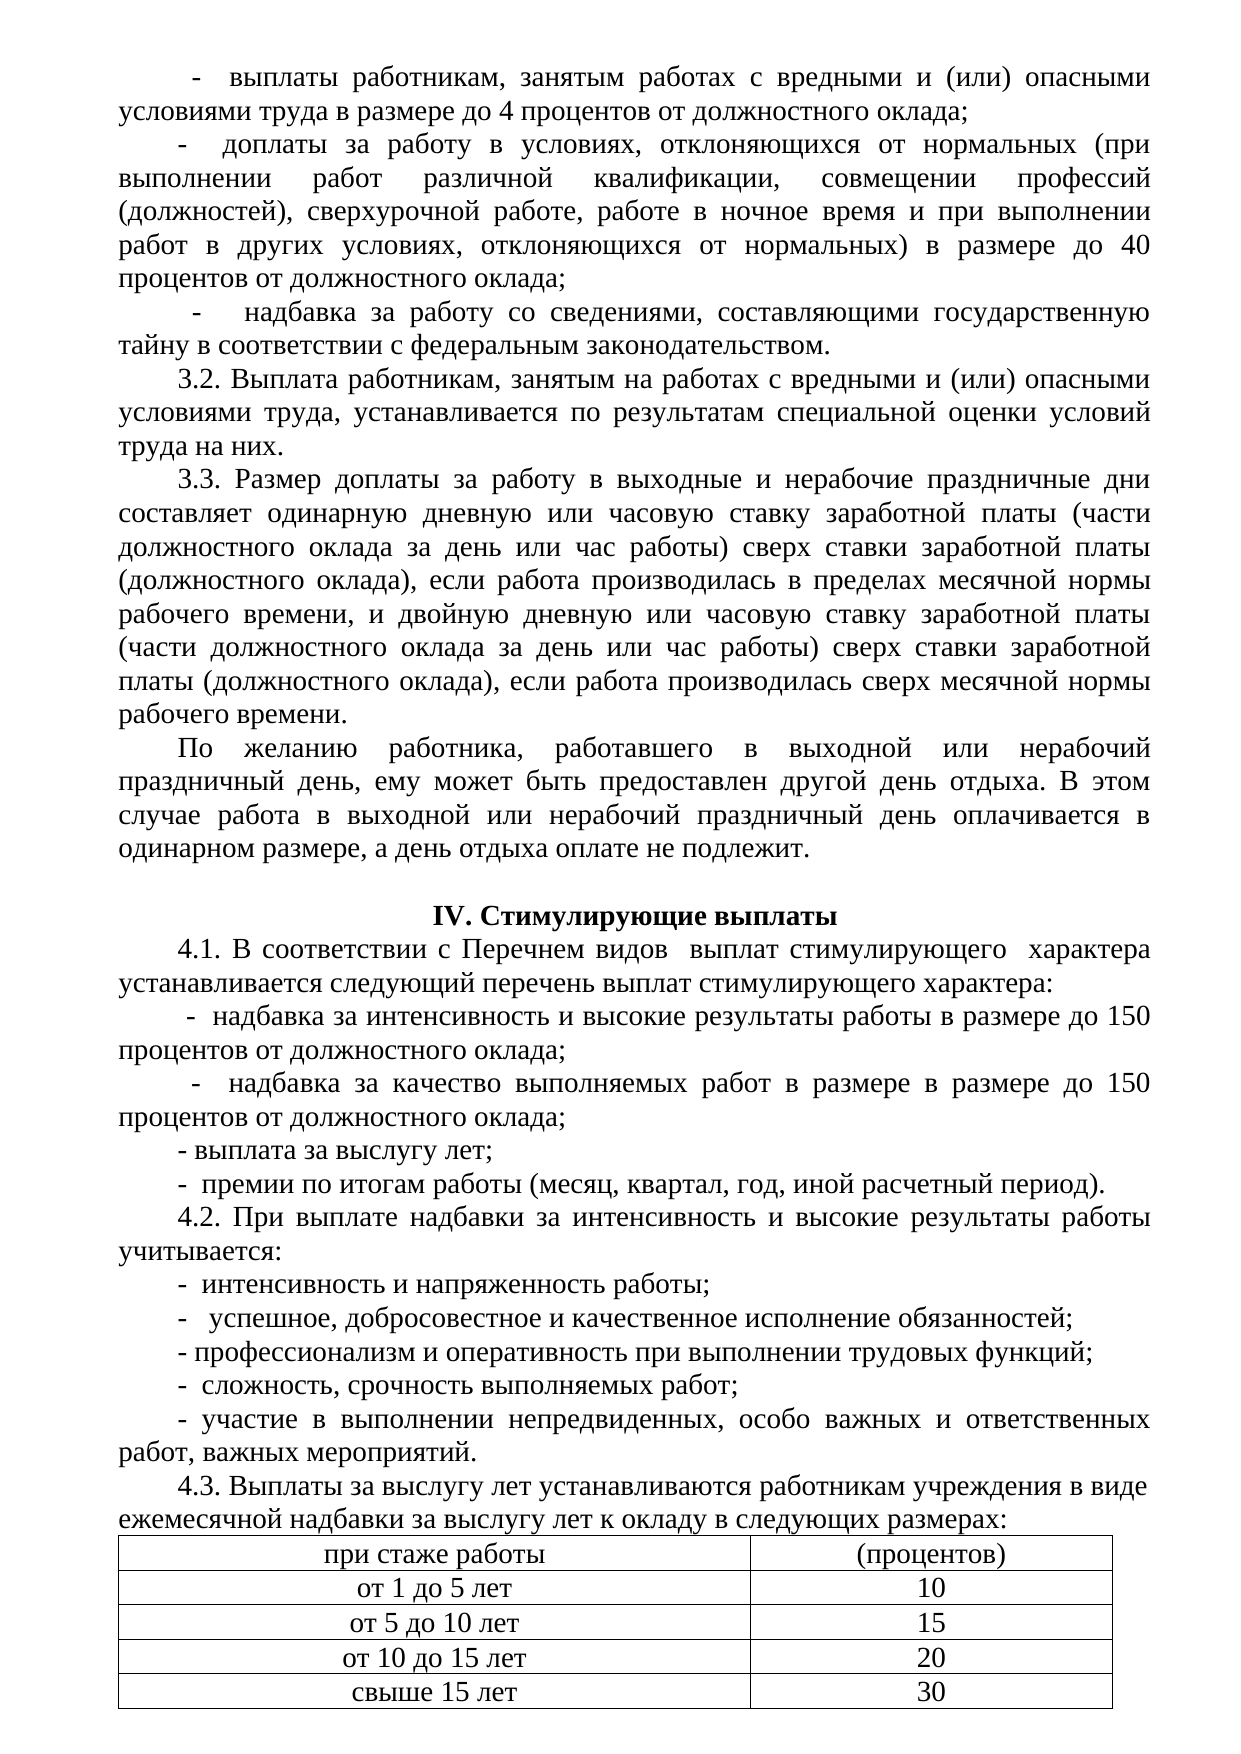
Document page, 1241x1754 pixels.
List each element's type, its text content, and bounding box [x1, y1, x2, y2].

text - участие в выполнении непредвиденных, особо важных и ответственных работ, важных мероприятий. [118, 1401, 1152, 1468]
table_header при стаже работы [119, 1536, 750, 1569]
text - надбавка за качество выполняемых работ в размере в размере до 150 процентов от должностного оклада; [118, 1065, 1152, 1132]
table_cell от 10 до 15 лет [119, 1640, 750, 1673]
text 3.2. Выплата работникам, занятым на работах с вредными и (или) опасными условиями труда, устанавливается по результатам специальной оценки условий труда на них. [118, 361, 1152, 462]
table_cell от 1 до 5 лет [119, 1571, 750, 1604]
text IV. Стимулирующие выплаты [118, 898, 1152, 931]
text - выплата за выслугу лет; [118, 1132, 1152, 1166]
text 4.2. При выплате надбавки за интенсивность и высокие результаты работы учитывается: [118, 1199, 1152, 1267]
text - надбавка за интенсивность и высокие результаты работы в размере до 150 процентов от должностного оклада; [118, 998, 1152, 1065]
text - профессионализм и оперативность при выполнении трудовых функций; [118, 1334, 1152, 1367]
table_cell 15 [751, 1605, 1112, 1639]
table_cell от 5 до 10 лет [119, 1605, 750, 1639]
text - успешное, добросовестное и качественное исполнение обязанностей; [118, 1300, 1152, 1334]
text 3.3. Размер доплаты за работу в выходные и нерабочие праздничные дни составляет одинарную дневную или часовую ставку заработной платы (части должностного оклада за день или час работы) сверх ставки заработной платы (должностного оклада), если работа производилась в пределах месячной нормы рабочего времени, и двойную дневную или часовую ставку заработной платы (части должностного оклада за день или час работы) сверх ставки заработной платы (должностного оклада), если работа производилась сверх месячной нормы рабочего времени. [118, 462, 1152, 730]
text - премии по итогам работы (месяц, квартал, год, иной расчетный период). [118, 1166, 1152, 1199]
table_header (процентов) [751, 1536, 1112, 1569]
text - надбавка за работу со сведениями, составляющими государственную тайну в соответствии с федеральным законодательством. [118, 294, 1152, 361]
table_cell свыше 15 лет [119, 1674, 750, 1708]
table_cell 10 [751, 1571, 1112, 1604]
text - доплаты за работу в условиях, отклоняющихся от нормальных (при выполнении работ различной квалификации, совмещении профессий (должностей), сверхурочной работе, работе в ночное время и при выполнении работ в других условиях, отклоняющихся от нормальных) в размере до 40 процентов от должностного оклада; [118, 126, 1152, 294]
text - интенсивность и напряженность работы; [118, 1267, 1152, 1300]
text - выплаты работникам, занятым работах с вредными и (или) опасными условиями труда в размере до 4 процентов от должностного оклада; [118, 59, 1152, 126]
text - сложность, срочность выполняемых работ; [118, 1367, 1152, 1401]
text 4.1. В соответствии с Перечнем видов выплат стимулирующего характера устанавливается следующий перечень выплат стимулирующего характера: [118, 931, 1152, 998]
text 4.3. Выплаты за выслугу лет устанавливаются работникам учреждения в виде ежемесячной надбавки за выслугу лет к окладу в следующих размерах: [118, 1468, 1152, 1535]
text По желанию работника, работавшего в выходной или нерабочий праздничный день, ему может быть предоставлен другой день отдыха. В этом случае работа в выходной или нерабочий праздничный день оплачивается в одинарном размере, а день отдыха оплате не подлежит. [118, 730, 1152, 864]
table_cell 30 [751, 1674, 1112, 1708]
table_cell 20 [751, 1640, 1112, 1673]
